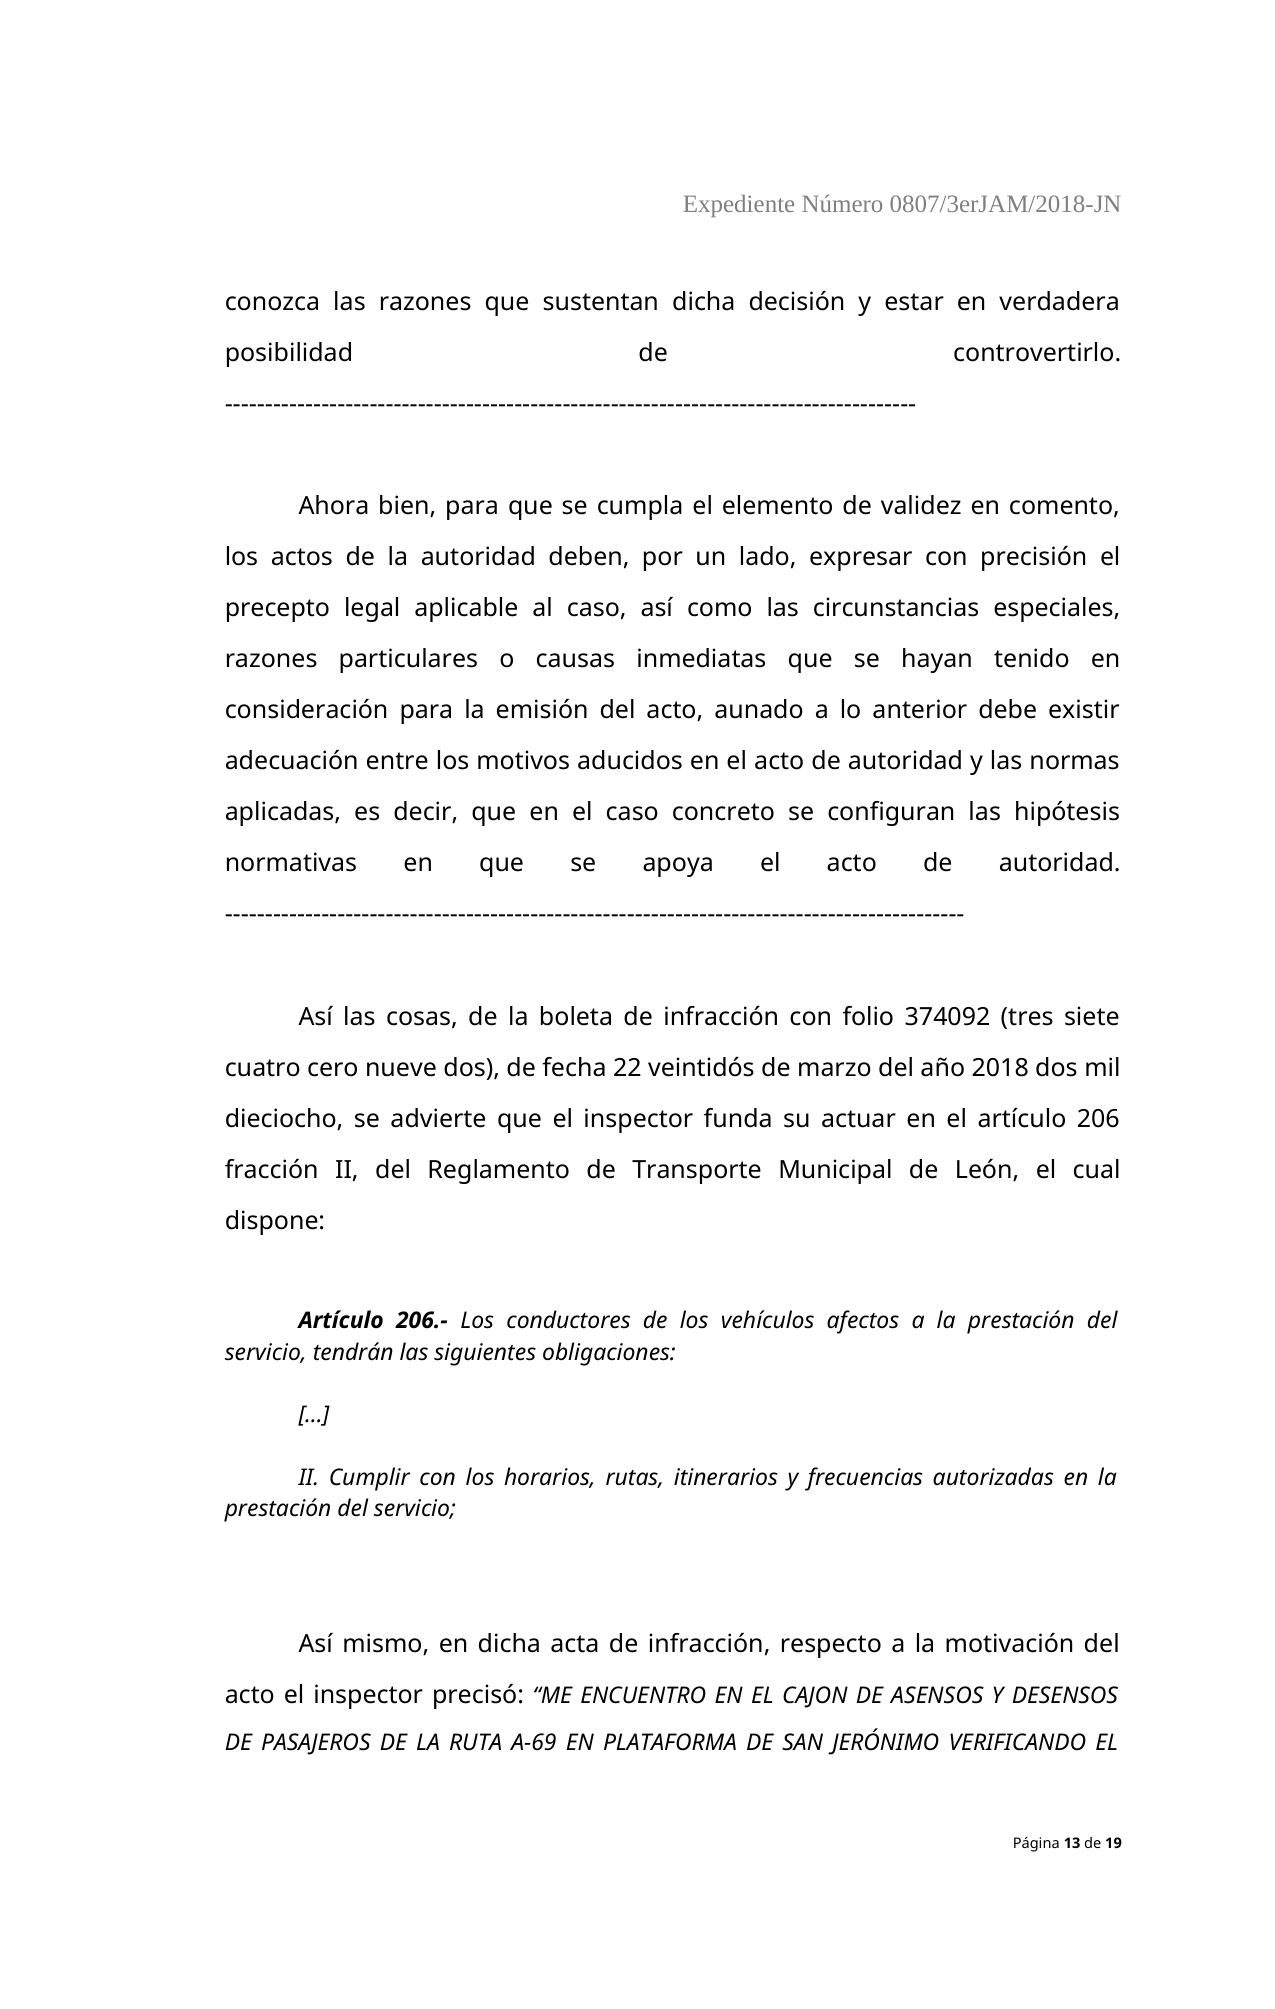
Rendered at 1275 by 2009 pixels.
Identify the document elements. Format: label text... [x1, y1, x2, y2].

text Ahora bien, para que se cumpla el elemento de validez en comento, los actos de la autoridad deben, por un lado, expresar con precisión el precepto legal aplicable al caso, así como las circunstancias especiales, razones particulares o causas inmediatas que se hayan tenido en consideración para la emisión del acto, aunado a lo anterior debe existir adecuación entre los motivos aducidos en el acto de autoridad y las normas aplicadas, es decir, que en el caso concreto se configuran las hipótesis normativas en que se apoya el acto de autoridad. -------------------------------------------------------------------------------------------- [224, 488, 1121, 930]
text II. Cumplir con los horarios, rutas, itinerarios y frecuencias autorizadas en la prestación del servicio; [224, 1461, 1121, 1523]
text […] [224, 1398, 1121, 1429]
text Así las cosas, de la boleta de infracción con folio 374092 (tres siete cuatro cero nueve dos), de fecha 22 veintidós de marzo del año 2018 dos mil dieciocho, se advierte que el inspector funda su actuar en el artículo 206 fracción II, del Reglamento de Transporte Municipal de León, el cual dispone: [224, 998, 1121, 1236]
text Artículo 206.- Los conductores de los vehículos afectos a la prestación del servicio, tendrán las siguientes obligaciones: [224, 1304, 1121, 1367]
